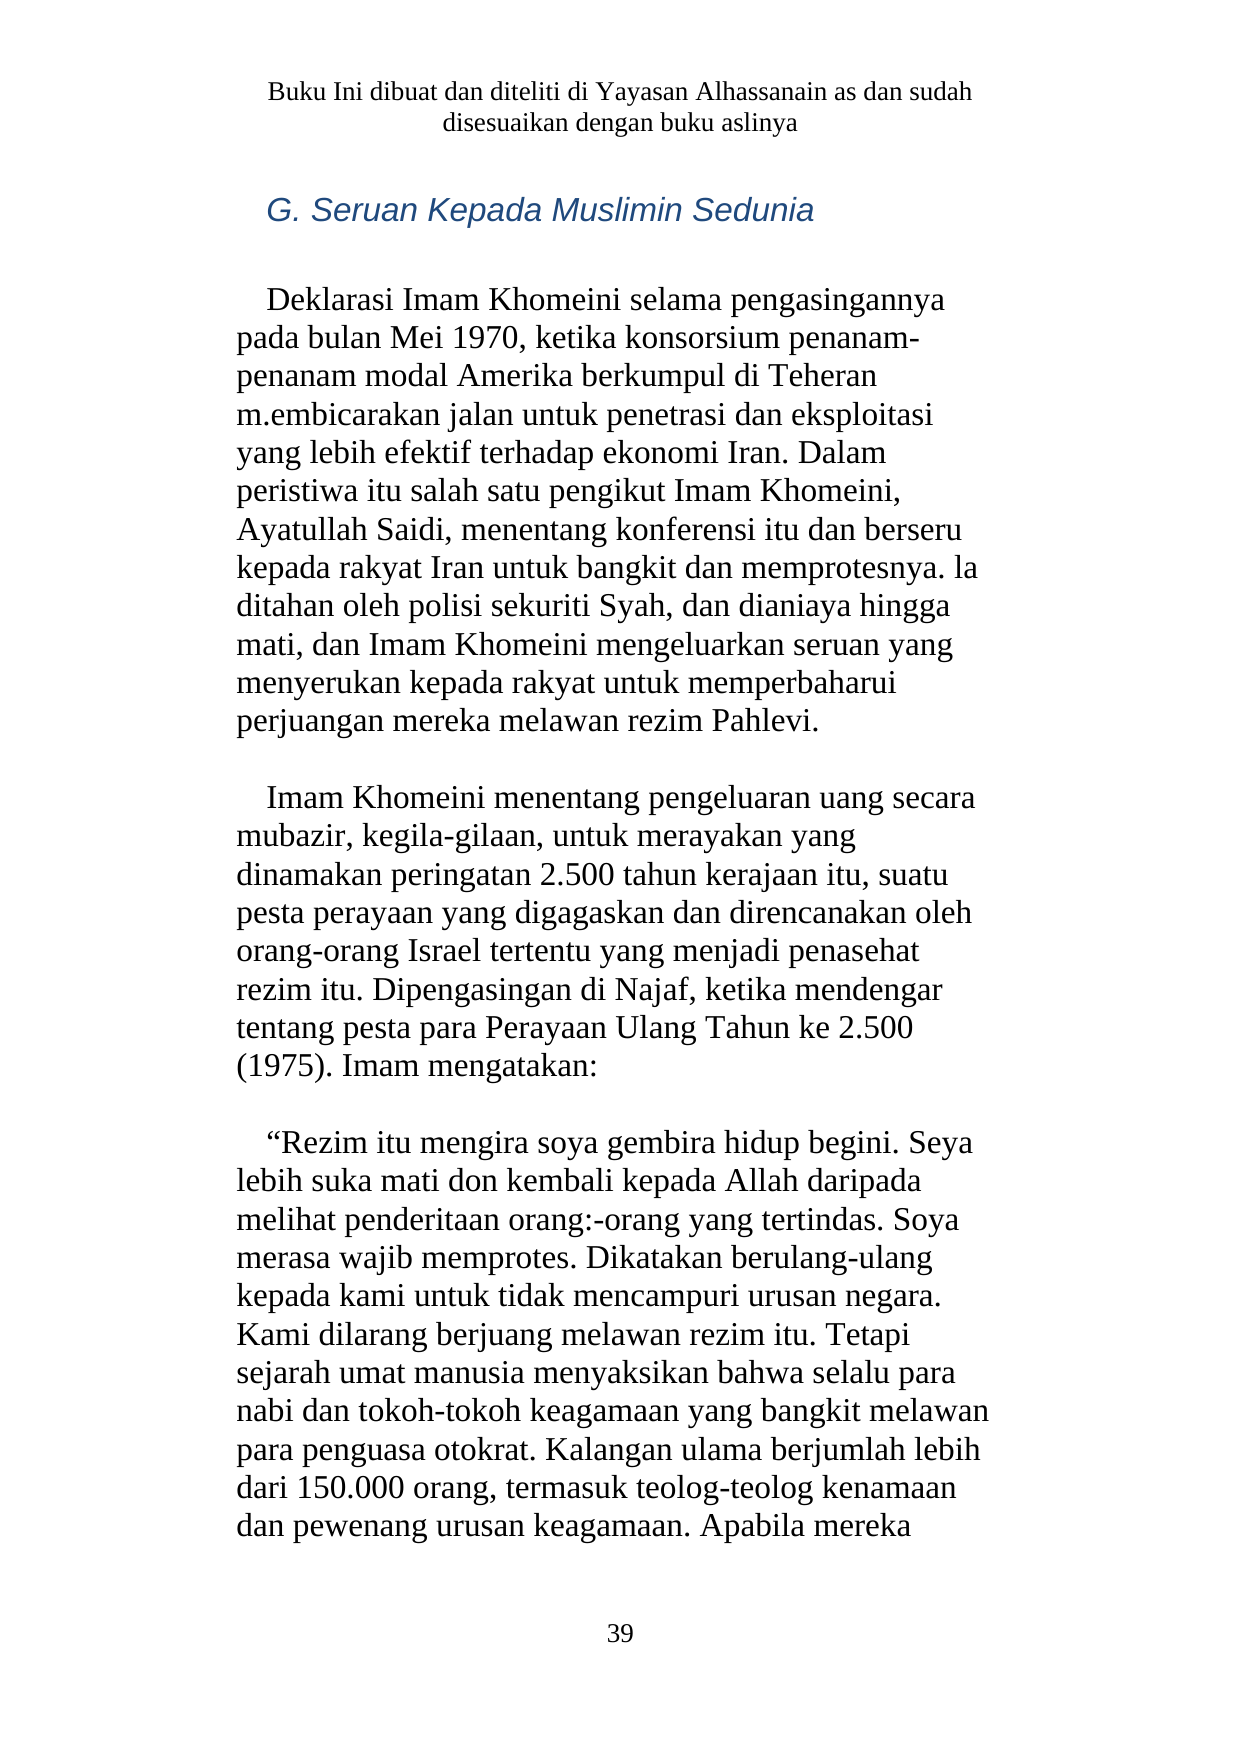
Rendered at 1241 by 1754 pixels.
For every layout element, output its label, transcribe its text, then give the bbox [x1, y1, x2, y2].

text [236, 1122, 1004, 1544]
text Imam Khomeini menentang pengeluaran uang secara mubazir, kegila-gilaan, untuk merayakan yang dinamakan peringatan 2.500 tahun kerajaan itu, suatu pesta perayaan yang digagaskan dan direncanakan oleh orang-orang Israel tertentu yang menjadi penasehat rezim itu. Dipengasingan di Najaf, ketika mendengar tentang pesta para Perayaan Ulang Tahun ke 2.500 (1975). Imam mengatakan: [236, 777, 1004, 1084]
subtitle G. Seruan Kepada Muslimin Sedunia [236, 190, 1004, 228]
text Deklarasi Imam Khomeini selama pengasingannya pada bulan Mei 1970, ketika konsorsium penanam-penanam modal Amerika berkumpul di Teheran m.embicarakan jalan untuk penetrasi dan eksploitasi yang lebih efektif terhadap ekonomi Iran. Dalam peristiwa itu salah satu pengikut Imam Khomeini, Ayatullah Saidi, menentang konferensi itu dan berseru kepada rakyat Iran untuk bangkit dan memprotesnya. la ditahan oleh polisi sekuriti Syah, dan dianiaya hingga mati, dan Imam Khomeini mengeluarkan seruan yang menyerukan kepada rakyat untuk memperbaharui perjuangan mereka melawan rezim Pahlevi. [236, 279, 1004, 739]
